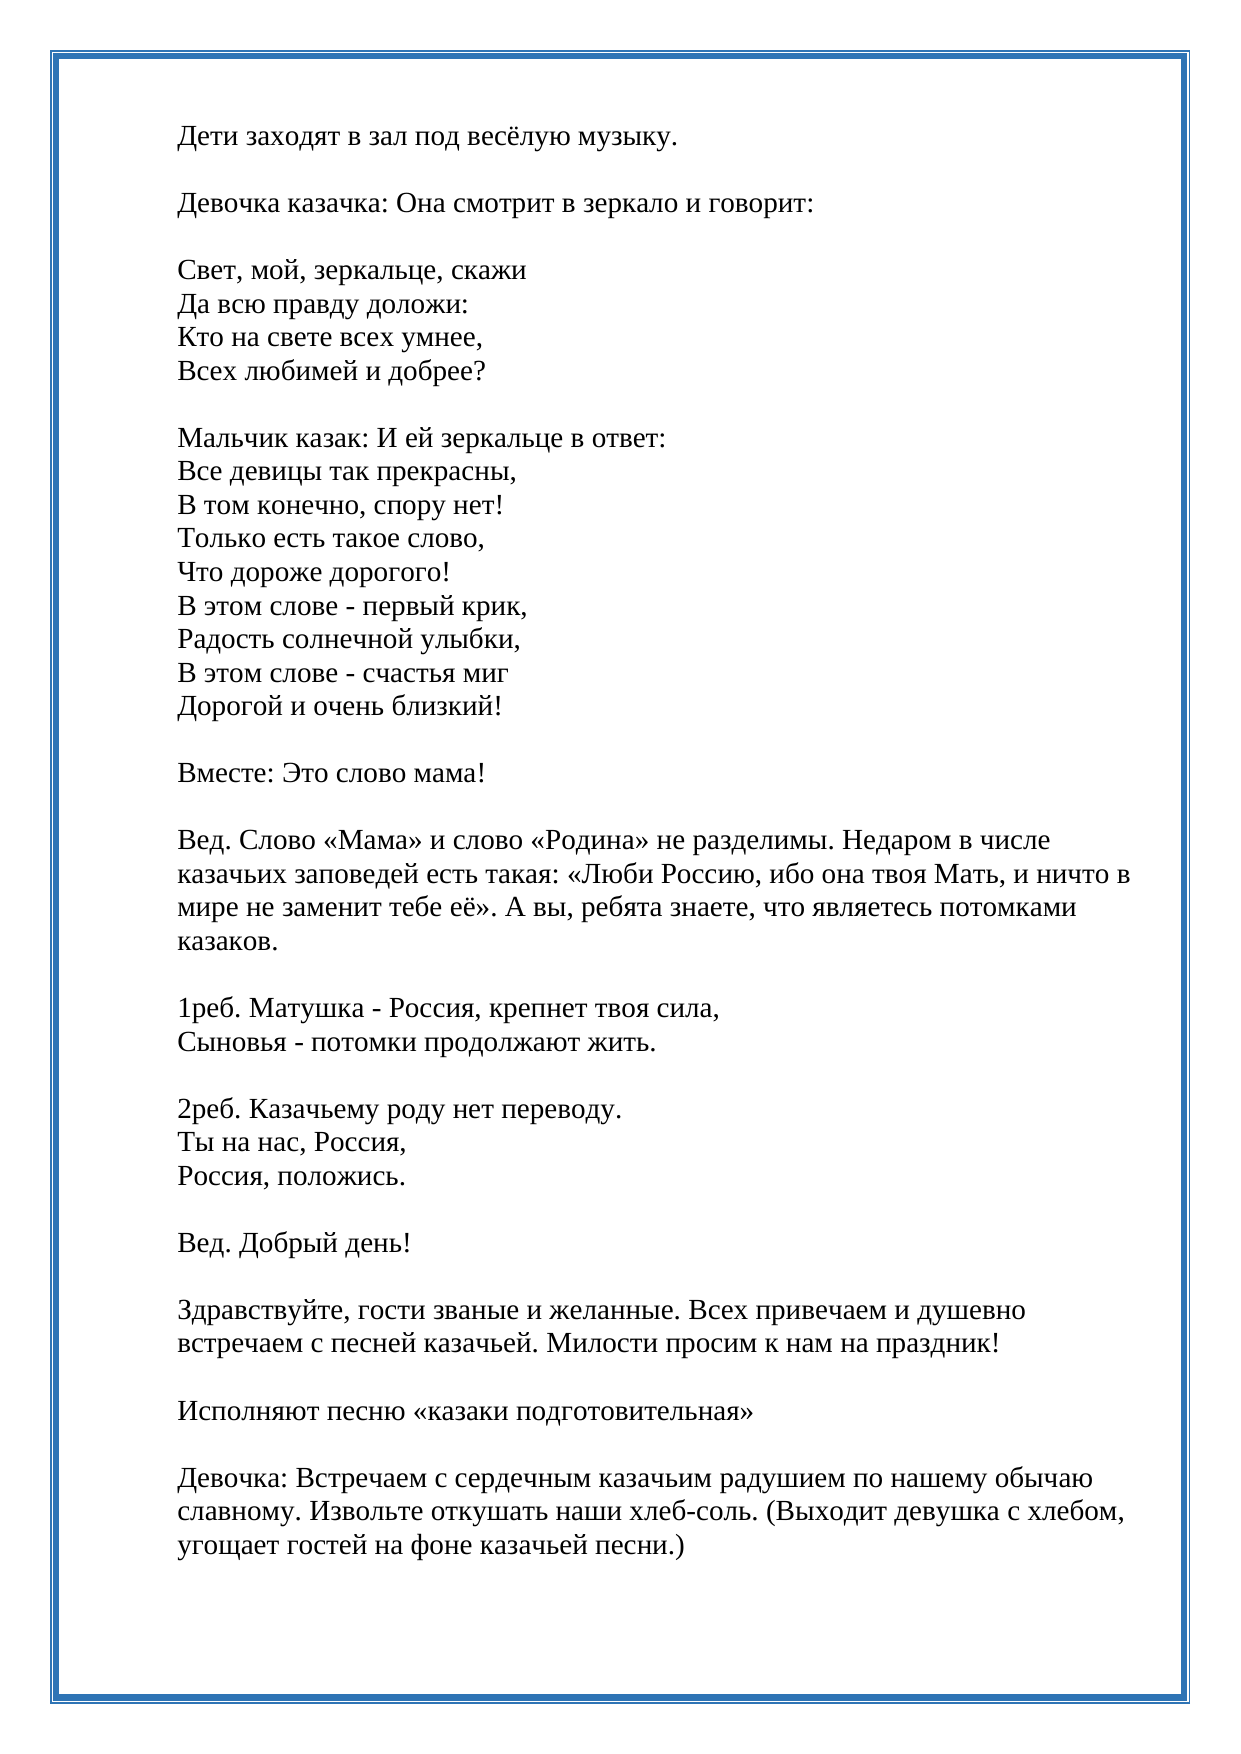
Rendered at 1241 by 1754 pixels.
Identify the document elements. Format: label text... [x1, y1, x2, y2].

text Кто на свете всех умнее, [177, 319, 1152, 353]
text Всех любимей и добрее? [177, 353, 1152, 386]
text Свет, мой, зеркальце, скажи [177, 252, 1152, 286]
text В том конечно, спору нет! [177, 487, 1152, 521]
text Девочка: Встречаем с сердечным казачьим радушием по нашему обычаю славному. Извольте откушать наши хлеб-соль. (Выходит девушка с хлебом, угощает гостей на фоне казачьей песни.) [177, 1460, 1152, 1560]
text Только есть такое слово, [177, 521, 1152, 554]
text Вед. Слово «Мама» и слово «Родина» не разделимы. Недаром в числе казачьих заповедей есть такая: «Люби Россию, ибо она твоя Мать, и ничто в мире не заменит тебе её». А вы, ребята знаете, что являетесь потомками казаков. [177, 822, 1152, 957]
text Радость солнечной улыбки, [177, 621, 1152, 655]
text Что дороже дорогого! [177, 554, 1152, 588]
text Вед. Добрый день! [177, 1225, 1152, 1258]
text Да всю правду доложи: [177, 286, 1152, 319]
text Сыновья - потомки продолжают жить. [177, 1024, 1152, 1057]
text Исполняют песню «казаки подготовительная» [177, 1393, 1152, 1426]
text Мальчик казак: И ей зеркальце в ответ: [177, 420, 1152, 453]
text Все девицы так прекрасны, [177, 453, 1152, 487]
text В этом слове - первый крик, [177, 588, 1152, 621]
text В этом слове - счастья миг [177, 655, 1152, 688]
text Здравствуйте, гости званые и желанные. Всех привечаем и душевно встречаем с песней казачьей. Милости просим к нам на праздник! [177, 1292, 1152, 1359]
text Девочка казачка: Она смотрит в зеркало и говорит: [177, 185, 1152, 219]
text Вместе: Это слово мама! [177, 755, 1152, 789]
text Россия, положись. [177, 1158, 1152, 1191]
text 2реб. Казачьему роду нет переводу. [177, 1091, 1152, 1124]
text Ты на нас, Россия, [177, 1124, 1152, 1158]
text Дети заходят в зал под весёлую музыку. [177, 118, 1152, 152]
text 1реб. Матушка - Россия, крепнет твоя сила, [177, 990, 1152, 1024]
text Дорогой и очень близкий! [177, 688, 1152, 722]
